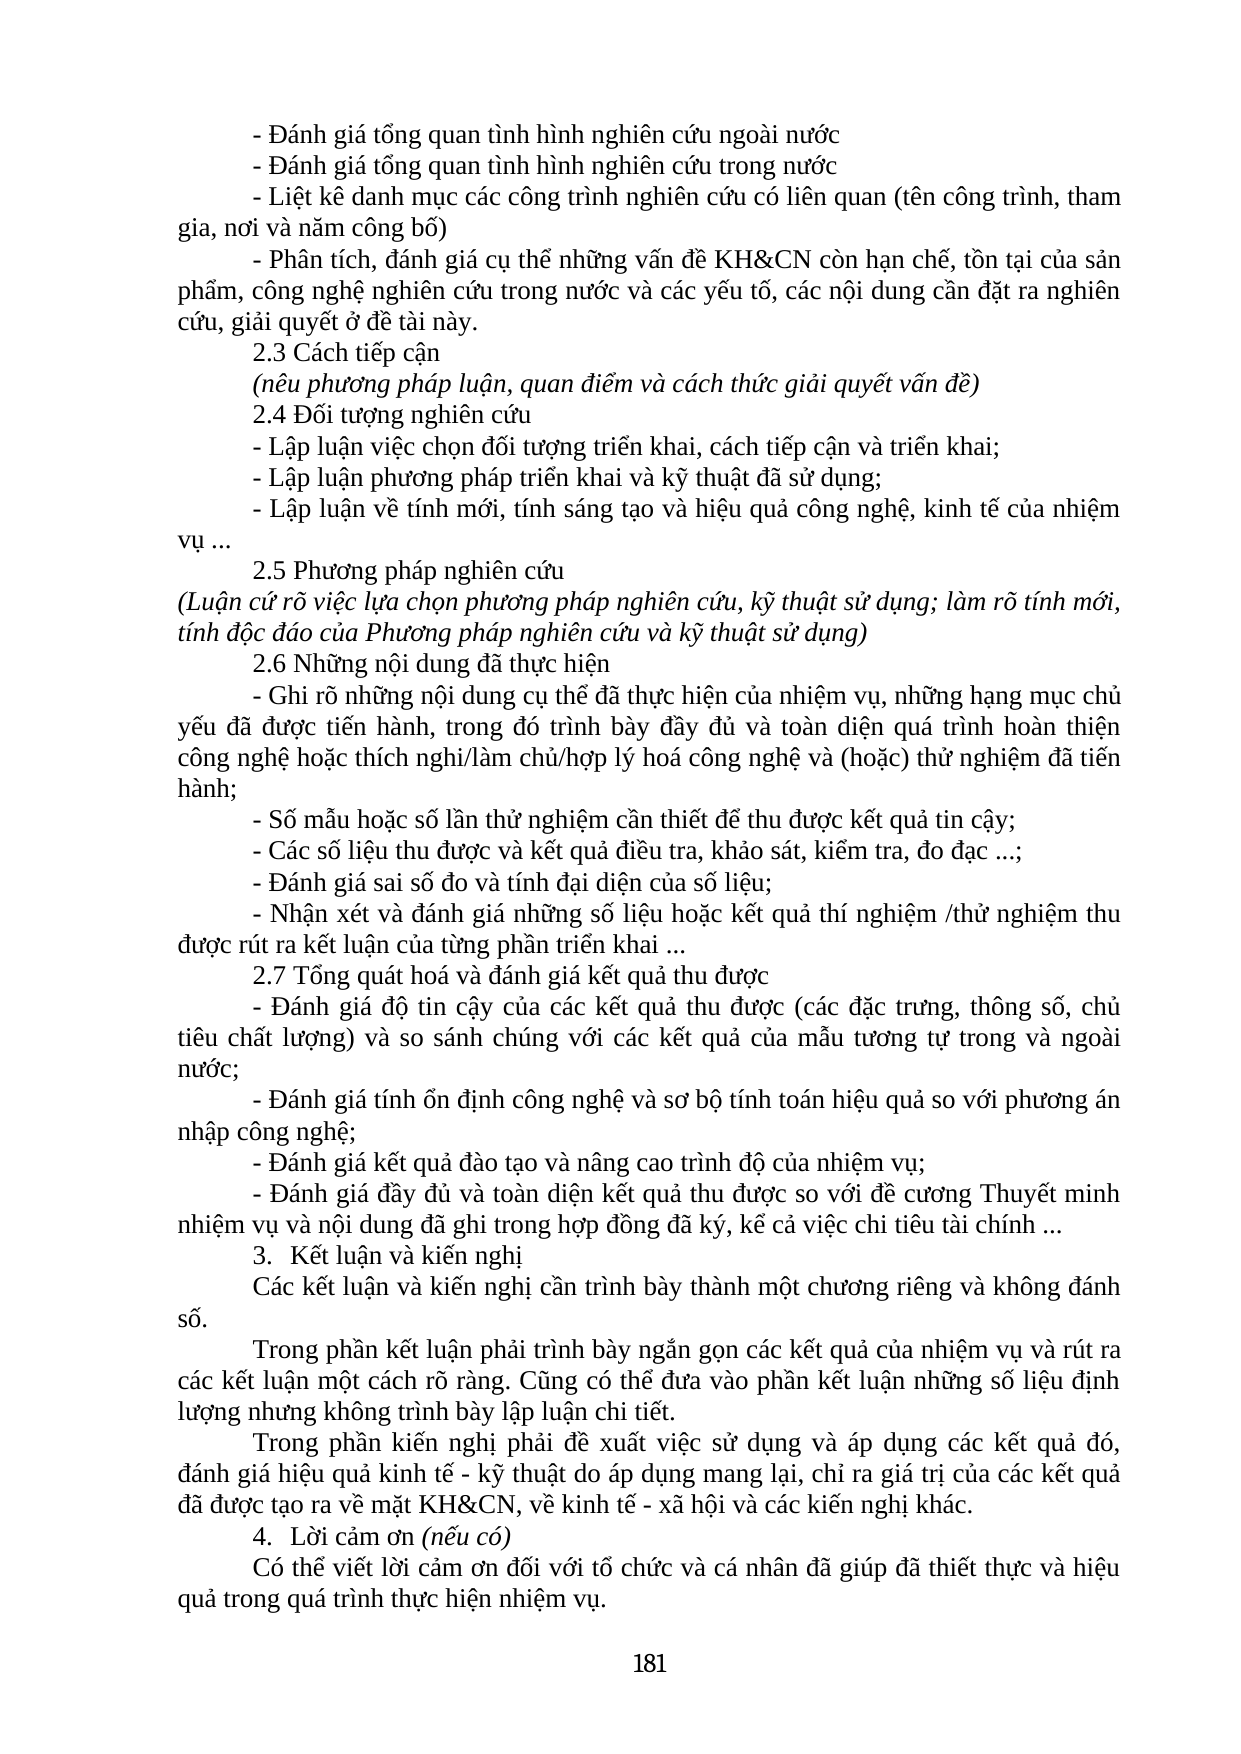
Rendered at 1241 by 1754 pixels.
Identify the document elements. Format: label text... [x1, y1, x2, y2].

text - Lập luận về tính mới, tính sáng tạo và hiệu quả công nghệ, kinh tế của nhiệm vụ ... [177, 492, 1122, 554]
text - Đánh giá sai số đo và tính đại diện của số liệu; [177, 866, 1122, 897]
text - Đánh giá đầy đủ và toàn diện kết quả thu được so với đề cương Thuyết minh nhiệm vụ và nội dung đã ghi trong hợp đồng đã ký, kể cả việc chi tiêu tài chính ... [177, 1177, 1122, 1239]
text Có thể viết lời cảm ơn đối với tổ chức và cá nhân đã giúp đã thiết thực và hiệu quả trong quá trình thực hiện nhiệm vụ. [177, 1551, 1122, 1613]
text 2.4 Đối tượng nghiên cứu [177, 398, 1122, 429]
text - Ghi rõ những nội dung cụ thể đã thực hiện của nhiệm vụ, những hạng mục chủ yếu đã được tiến hành, trong đó trình bày đầy đủ và toàn diện quá trình hoàn thiện công nghệ hoặc thích nghi/làm chủ/hợp lý hoá công nghệ và (hoặc) thử nghiệm đã tiến hành; [177, 679, 1122, 803]
text Trong phần kiến nghị phải đề xuất việc sử dụng và áp dụng các kết quả đó, đánh giá hiệu quả kinh tế - kỹ thuật do áp dụng mang lại, chỉ ra giá trị của các kết quả đã được tạo ra về mặt KH&CN, về kinh tế - xã hội và các kiến nghị khác. [177, 1426, 1122, 1520]
text Các kết luận và kiến nghị cần trình bày thành một chương riêng và không đánh số. [177, 1271, 1122, 1333]
text - Nhận xét và đánh giá những số liệu hoặc kết quả thí nghiệm /thử nghiệm thu được rút ra kết luận của từng phần triển khai ... [177, 897, 1122, 959]
text - Lập luận việc chọn đối tượng triển khai, cách tiếp cận và triển khai; [177, 429, 1122, 461]
text 2.5 Phương pháp nghiên cứu [177, 554, 1122, 585]
text - Đánh giá tổng quan tình hình nghiên cứu trong nước [177, 149, 1122, 180]
text - Đánh giá tính ổn định công nghệ và sơ bộ tính toán hiệu quả so với phương án nhập công nghệ; [177, 1084, 1122, 1146]
text - Đánh giá kết quả đào tạo và nâng cao trình độ của nhiệm vụ; [177, 1146, 1122, 1177]
text - Liệt kê danh mục các công trình nghiên cứu có liên quan (tên công trình, tham gia, nơi và năm công bố) [177, 180, 1122, 243]
text 2.3 Cách tiếp cận [177, 336, 1122, 367]
text - Đánh giá độ tin cậy của các kết quả thu được (các đặc trưng, thông số, chủ tiêu chất lượng) và so sánh chúng với các kết quả của mẫu tương tự trong và ngoài nước; [177, 990, 1122, 1084]
list Kết luận và kiến nghị [252, 1239, 1122, 1271]
text Trong phần kết luận phải trình bày ngắn gọn các kết quả của nhiệm vụ và rút ra các kết luận một cách rõ ràng. Cũng có thể đưa vào phần kết luận những số liệu định lượng nhưng không trình bày lập luận chi tiết. [177, 1333, 1122, 1426]
list Lời cảm ơn (nếu có) [252, 1520, 1122, 1551]
text 2.6 Những nội dung đã thực hiện [177, 648, 1122, 679]
text - Các số liệu thu được và kết quả điều tra, khảo sát, kiểm tra, đo đạc ...; [177, 834, 1122, 866]
text 2.7 Tổng quát hoá và đánh giá kết quả thu được [177, 959, 1122, 990]
text (Luận cứ rõ việc lựa chọn phương pháp nghiên cứu, kỹ thuật sử dụng; làm rõ tính mới, tính độc đáo của Phương pháp nghiên cứu và kỹ thuật sử dụng) [177, 585, 1122, 648]
text (nêu phương pháp luận, quan điểm và cách thức giải quyết vấn đề) [177, 367, 1122, 398]
text - Lập luận phương pháp triển khai và kỹ thuật đã sử dụng; [177, 461, 1122, 492]
text - Phân tích, đánh giá cụ thể những vấn đề KH&CN còn hạn chế, tồn tại của sản phẩm, công nghệ nghiên cứu trong nước và các yếu tố, các nội dung cần đặt ra nghiên cứu, giải quyết ở đề tài này. [177, 243, 1122, 336]
text - Số mẫu hoặc số lần thử nghiệm cần thiết để thu được kết quả tin cậy; [177, 803, 1122, 834]
text - Đánh giá tổng quan tình hình nghiên cứu ngoài nước [177, 118, 1122, 149]
